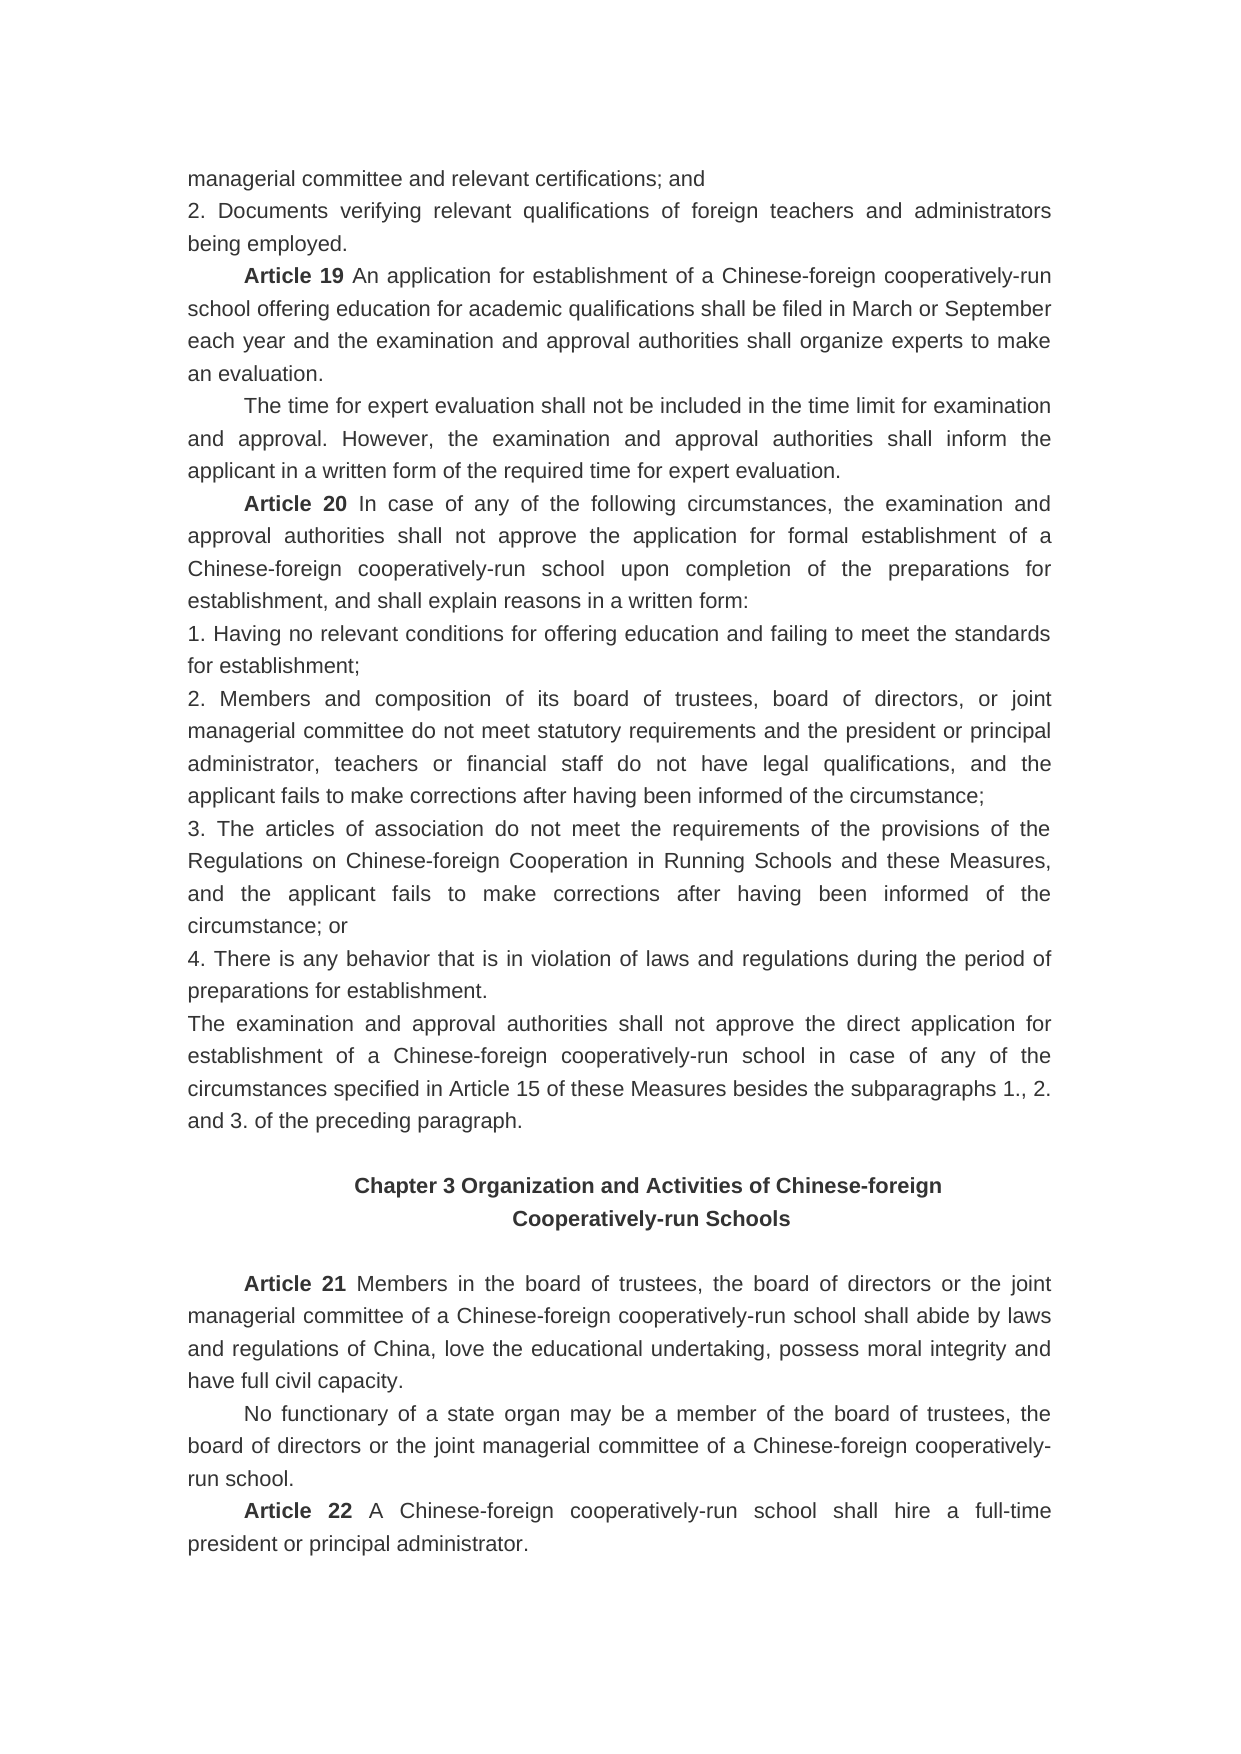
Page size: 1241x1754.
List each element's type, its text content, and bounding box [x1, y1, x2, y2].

text No functionary of a state organ may be a member of the board of trustees, the board of directors or the joint managerial committee of a Chinese-foreign cooperatively-run school. [187, 1397, 1053, 1494]
text Cooperatively-run Schools [187, 1202, 1053, 1234]
text The time for expert evaluation shall not be included in the time limit for examination and approval. However, the examination and approval authorities shall inform the applicant in a written form of the required time for expert evaluation. [187, 389, 1053, 487]
text Article 21 Members in the board of trustees, the board of directors or the joint managerial committee of a Chinese-foreign cooperatively-run school shall abide by laws and regulations of China, love the educational undertaking, possess moral integrity and have full civil capacity. [187, 1267, 1053, 1397]
text Article 20 In case of any of the following circumstances, the examination and approval authorities shall not approve the application for formal establishment of a Chinese-foreign cooperatively-run school upon completion of the preparations for establishment, and shall explain reasons in a written form: 1. Having no relevant conditions for offering education and failing to meet the standards for establishment; 2. Members and composition of its board of trustees, board of directors, or joint managerial committee do not meet statutory requirements and the president or principal administrator, teachers or financial staff do not have legal qualifications, and the applicant fails to make corrections after having been informed of the circumstance; 3. The articles of association do not meet the requirements of the provisions of the Regulations on Chinese-foreign Cooperation in Running Schools and these Measures, and the applicant fails to make corrections after having been informed of the circumstance; or 4. There is any behavior that is in violation of laws and regulations during the period of preparations for establishment. The examination and approval authorities shall not approve the direct application for establishment of a Chinese-foreign cooperatively-run school in case of any of the circumstances specified in Article 15 of these Measures besides the subparagraphs 1., 2. and 3. of the preceding paragraph. [187, 487, 1053, 1137]
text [187, 162, 1053, 259]
text Article 19 An application for establishment of a Chinese-foreign cooperatively-run school offering education for academic qualifications shall be filed in March or September each year and the examination and approval authorities shall organize experts to make an evaluation. [187, 259, 1053, 389]
text Chapter 3 Organization and Activities of Chinese-foreign [187, 1169, 1053, 1202]
text Article 22 A Chinese-foreign cooperatively-run school shall hire a full-time president or principal administrator. [187, 1494, 1053, 1559]
